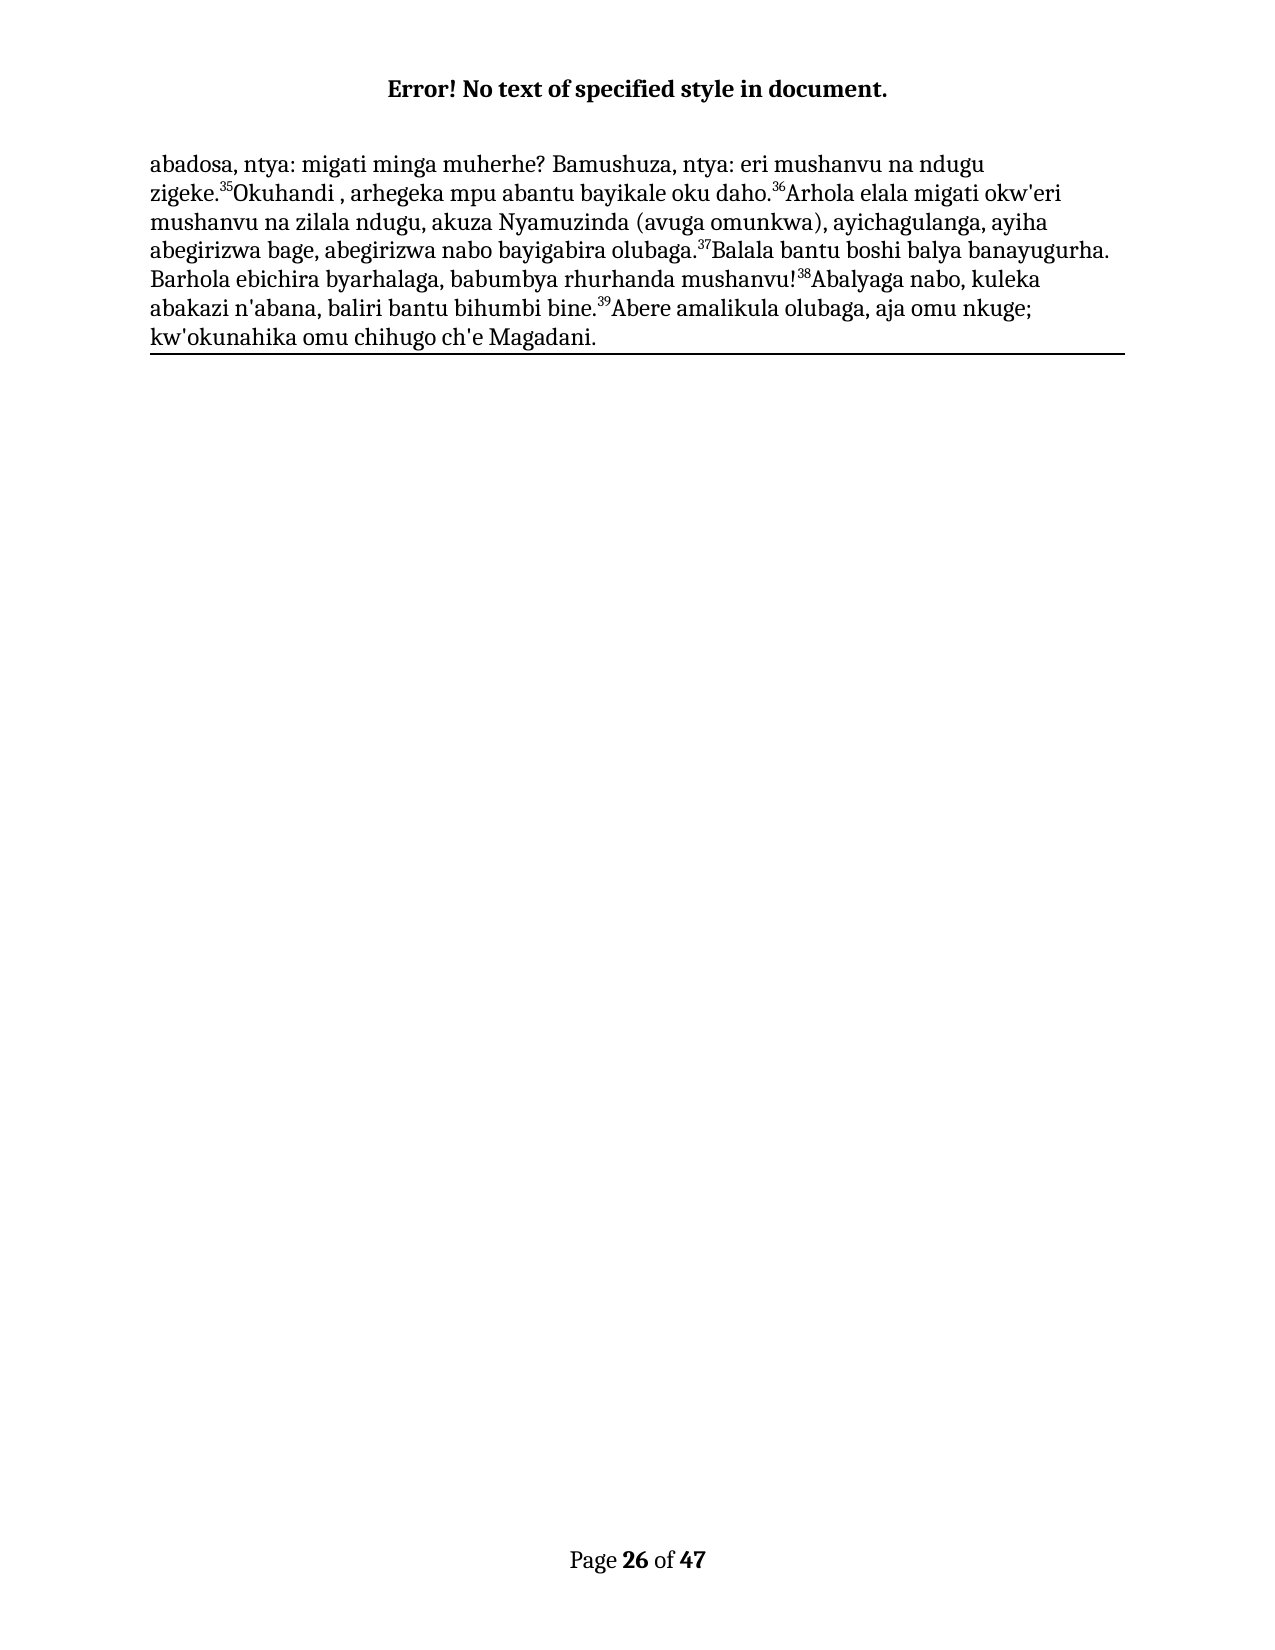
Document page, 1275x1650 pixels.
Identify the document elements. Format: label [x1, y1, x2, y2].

text [150, 150, 1125, 353]
